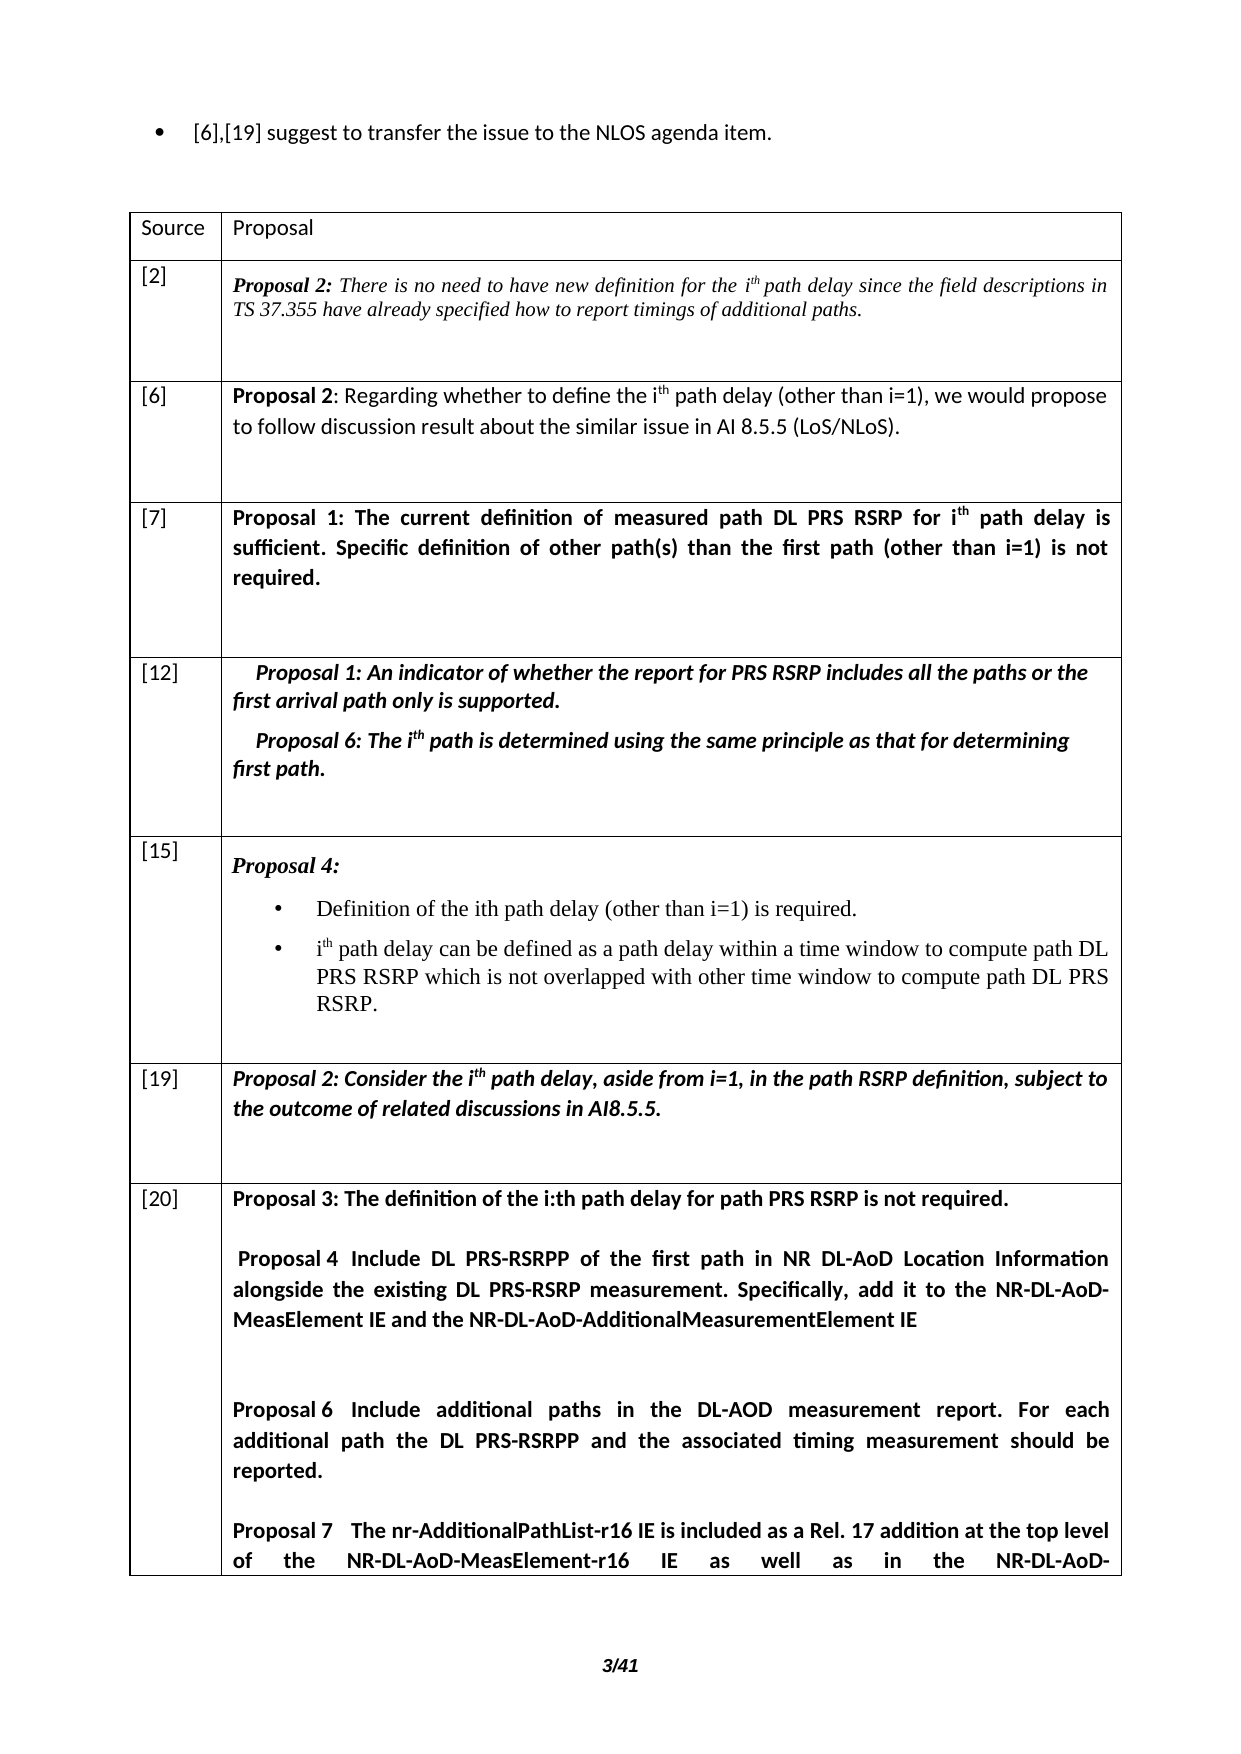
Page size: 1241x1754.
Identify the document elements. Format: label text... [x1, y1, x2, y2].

table_cell [6] [131, 382, 221, 502]
table_header Proposal [222, 213, 1121, 260]
table_header Source [131, 213, 221, 260]
table_cell [19] [131, 1064, 221, 1183]
table_cell [15] [131, 837, 221, 1063]
table_cell Proposal 2: Consider the ith path delay, aside from i=1, in the path RSRP definition, subject to the outcome of related discussions in AI8.5.5. [222, 1064, 1121, 1183]
table_cell [7] [131, 503, 221, 657]
table_cell Proposal 4: Definition of the ith path delay (other than i=1) is required. ith path delay can be defined as a path delay within a time window to compute path DL PRS RSRP which is not overlapped with other time window to compute path DL PRS RSRP. [222, 837, 1121, 1063]
table_cell [20] [131, 1184, 221, 1574]
table_cell [2] [131, 261, 221, 381]
table_cell Proposal 2: Regarding whether to define the ith path delay (other than i=1), we would propose to follow discussion result about the similar issue in AI 8.5.5 (LoS/NLoS). [222, 382, 1121, 502]
table_cell Proposal 1: An indicator of whether the report for PRS RSRP includes all the paths or the first arrival path only is supported. Proposal 6: The ith path is determined using the same principle as that for determining first path. [222, 658, 1121, 836]
table_cell Proposal 2: There is no need to have new definition for the ith path delay since the field descriptions in TS 37.355 have already specified how to report timings of additional paths. [222, 261, 1121, 381]
table_cell Proposal 1: The current definition of measured path DL PRS RSRP for ith path delay is sufficient. Specific definition of other path(s) than the first path (other than i=1) is not required. [222, 503, 1121, 657]
table_cell [12] [131, 658, 221, 836]
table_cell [222, 1184, 1121, 1574]
list [6],[19] suggest to transfer the issue to the NLOS agenda item. [156, 118, 1122, 146]
